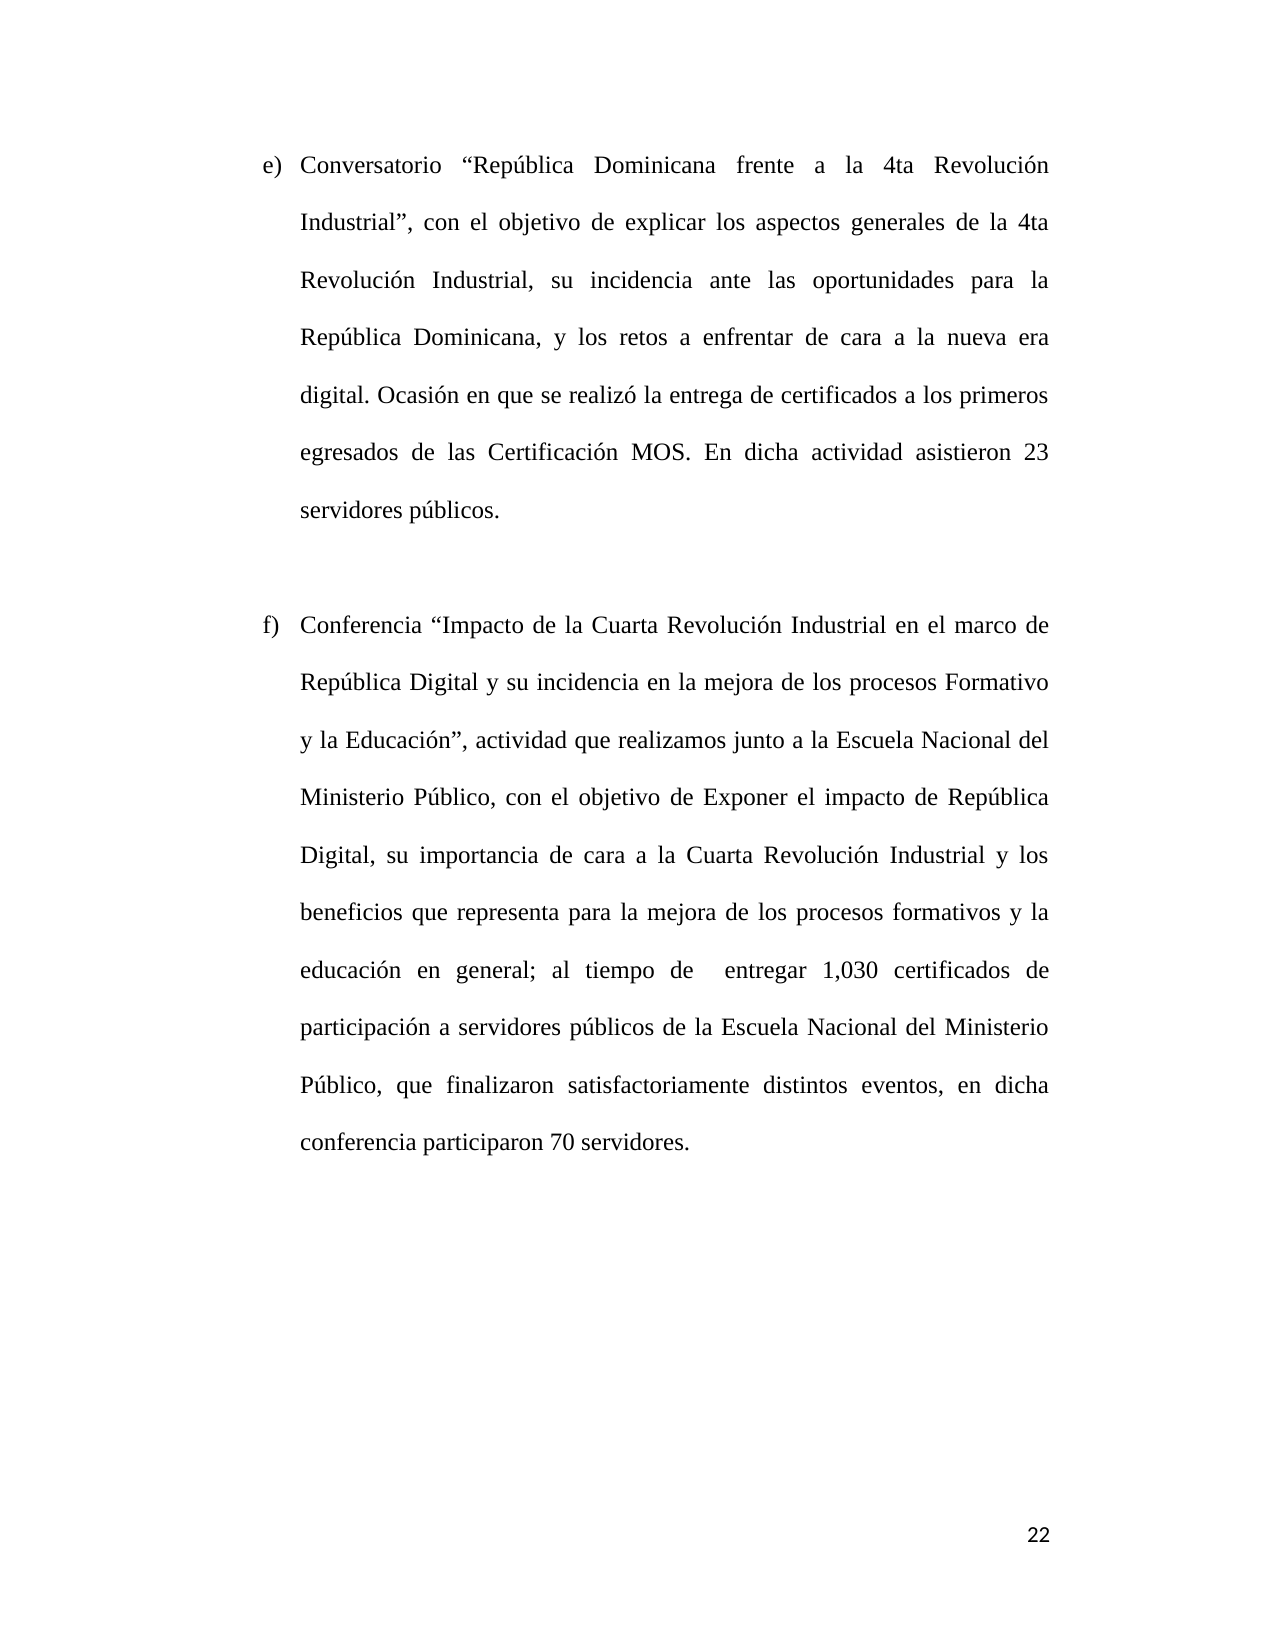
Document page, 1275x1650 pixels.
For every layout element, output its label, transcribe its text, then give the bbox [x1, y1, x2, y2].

list Conferencia “Impacto de la Cuarta Revolución Industrial en el marco de República Digital y su incidencia en la mejora de los procesos Formativo y la Educación”, actividad que realizamos junto a la Escuela Nacional del Ministerio Público, con el objetivo de Exponer el impacto de República Digital, su importancia de cara a la Cuarta Revolución Industrial y los beneficios que representa para la mejora de los procesos formativos y la educación en general; al tiempo de entregar 1,030 certificados de participación a servidores públicos de la Escuela Nacional del Ministerio Público, que finalizaron satisfactoriamente distintos eventos, en dicha conferencia participaron 70 servidores. [262, 610, 1050, 1156]
list Conversatorio “República Dominicana frente a la 4ta Revolución Industrial”, con el objetivo de explicar los aspectos generales de la 4ta Revolución Industrial, su incidencia ante las oportunidades para la República Dominicana, y los retos a enfrentar de cara a la nueva era digital. Ocasión en que se realizó la entrega de certificados a los primeros egresados de las Certificación MOS. En dicha actividad asistieron 23 servidores públicos. [262, 150, 1050, 524]
